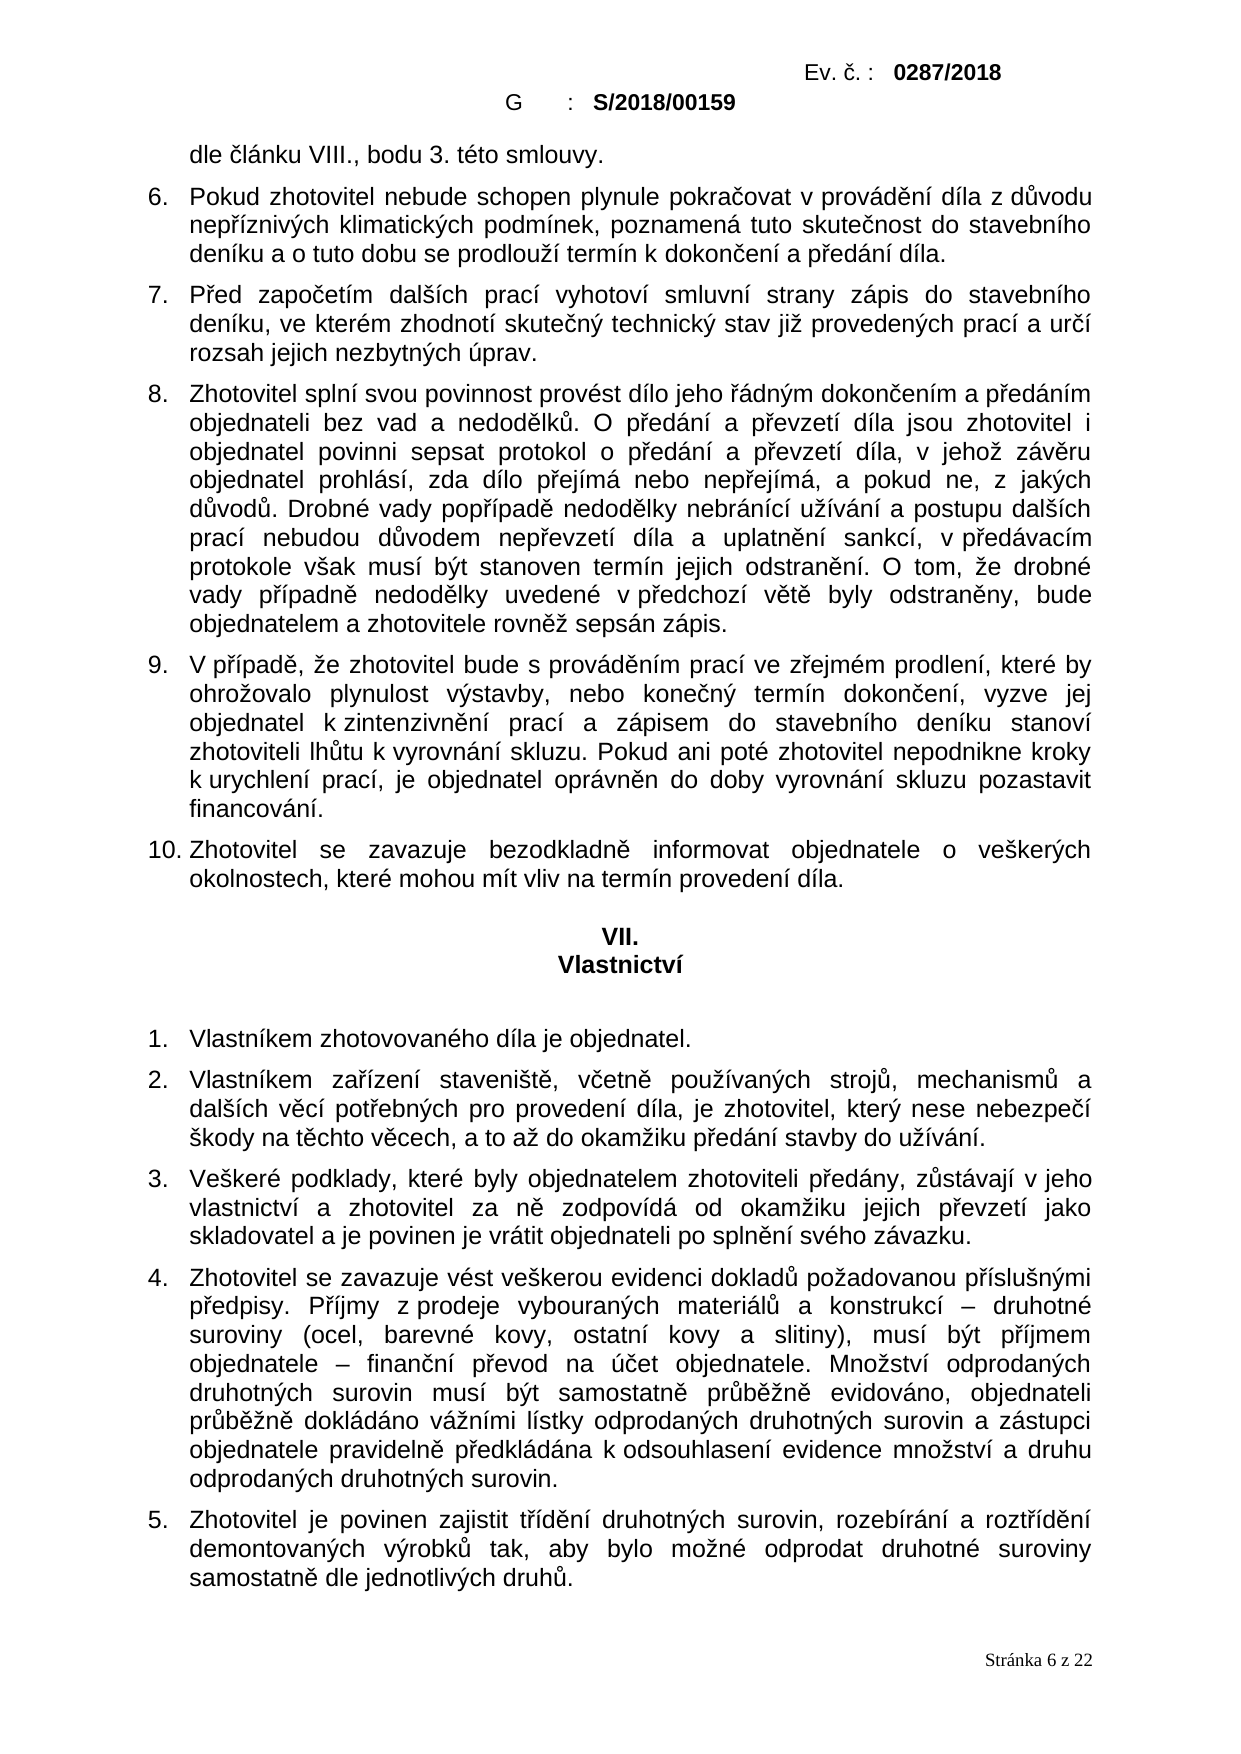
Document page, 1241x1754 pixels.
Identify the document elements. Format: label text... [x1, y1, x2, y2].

list Pokud zhotovitel nebude schopen plynule pokračovat v provádění díla z důvodu nepříznivých klimatických podmínek, poznamená tuto skutečnost do stavebního deníku a o tuto dobu se prodlouží termín k dokončení a předání díla. [148, 182, 1092, 268]
list Vlastníkem zařízení staveniště, včetně používaných strojů, mechanismů a dalších věcí potřebných pro provedení díla, je zhotovitel, který nese nebezpečí škody na těchto věcech, a to až do okamžiku předání stavby do užívání. [148, 1065, 1092, 1151]
list Veškeré podklady, které byly objednatelem zhotoviteli předány, zůstávají v jeho vlastnictví a zhotovitel za ně zodpovídá od okamžiku jejich převzetí jako skladovatel a je povinen je vrátit objednateli po splnění svého závazku. [148, 1164, 1092, 1250]
list V případě, že zhotovitel bude s prováděním prací ve zřejmém prodlení, které by ohrožovalo plynulost výstavby, nebo konečný termín dokončení, vyzve jej objednatel k zintenzivnění prací a zápisem do stavebního deníku stanoví zhotoviteli lhůtu k vyrovnání skluzu. Pokud ani poté zhotovitel nepodnikne kroky k urychlení prací, je objednatel oprávněn do doby vyrovnání skluzu pozastavit financování. [148, 650, 1092, 823]
list Před započetím dalších prací vyhotoví smluvní strany zápis do stavebního deníku, ve kterém zhodnotí skutečný technický stav již provedených prací a určí rozsah jejich nezbytných úprav. [148, 280, 1092, 367]
list Zhotovitel se zavazuje vést veškerou evidenci dokladů požadovanou příslušnými předpisy. Příjmy z prodeje vybouraných materiálů a konstrukcí – druhotné suroviny (ocel, barevné kovy, ostatní kovy a slitiny), musí být příjmem objednatele – finanční převod na účet objednatele. Množství odprodaných druhotných surovin musí být samostatně průběžně evidováno, objednateli průběžně dokládáno vážními lístky odprodaných druhotných surovin a zástupci objednatele pravidelně předkládána k odsouhlasení evidence množství a druhu odprodaných druhotných surovin. [148, 1262, 1092, 1492]
list Zhotovitel splní svou povinnost provést dílo jeho řádným dokončením a předáním objednateli bez vad a nedodělků. O předání a převzetí díla jsou zhotovitel i objednatel povinni sepsat protokol o předání a převzetí díla, v jehož závěru objednatel prohlásí, zda dílo přejímá nebo nepřejímá, a pokud ne, z jakých důvodů. Drobné vady popřípadě nedodělky nebránící užívání a postupu dalších prací nebudou důvodem nepřevzetí díla a uplatnění sankcí, v předávacím protokole však musí být stanoven termín jejich odstranění. O tom, že drobné vady případně nedodělky uvedené v předchozí větě byly odstraněny, bude objednatelem a zhotovitele rovněž sepsán zápis. [148, 379, 1092, 638]
subtitle VII. [148, 922, 1092, 950]
list Vlastníkem zhotovovaného díla je objednatel. [148, 1024, 1092, 1052]
list Zhotovitel se zavazuje bezodkladně informovat objednatele o veškerých okolnostech, které mohou mít vliv na termín provedení díla. [148, 835, 1092, 893]
subtitle Vlastnictví [148, 950, 1092, 979]
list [148, 140, 1092, 169]
list Zhotovitel je povinen zajistit třídění druhotných surovin, rozebírání a roztřídění demontovaných výrobků tak, aby bylo možné odprodat druhotné suroviny samostatně dle jednotlivých druhů. [148, 1505, 1092, 1591]
